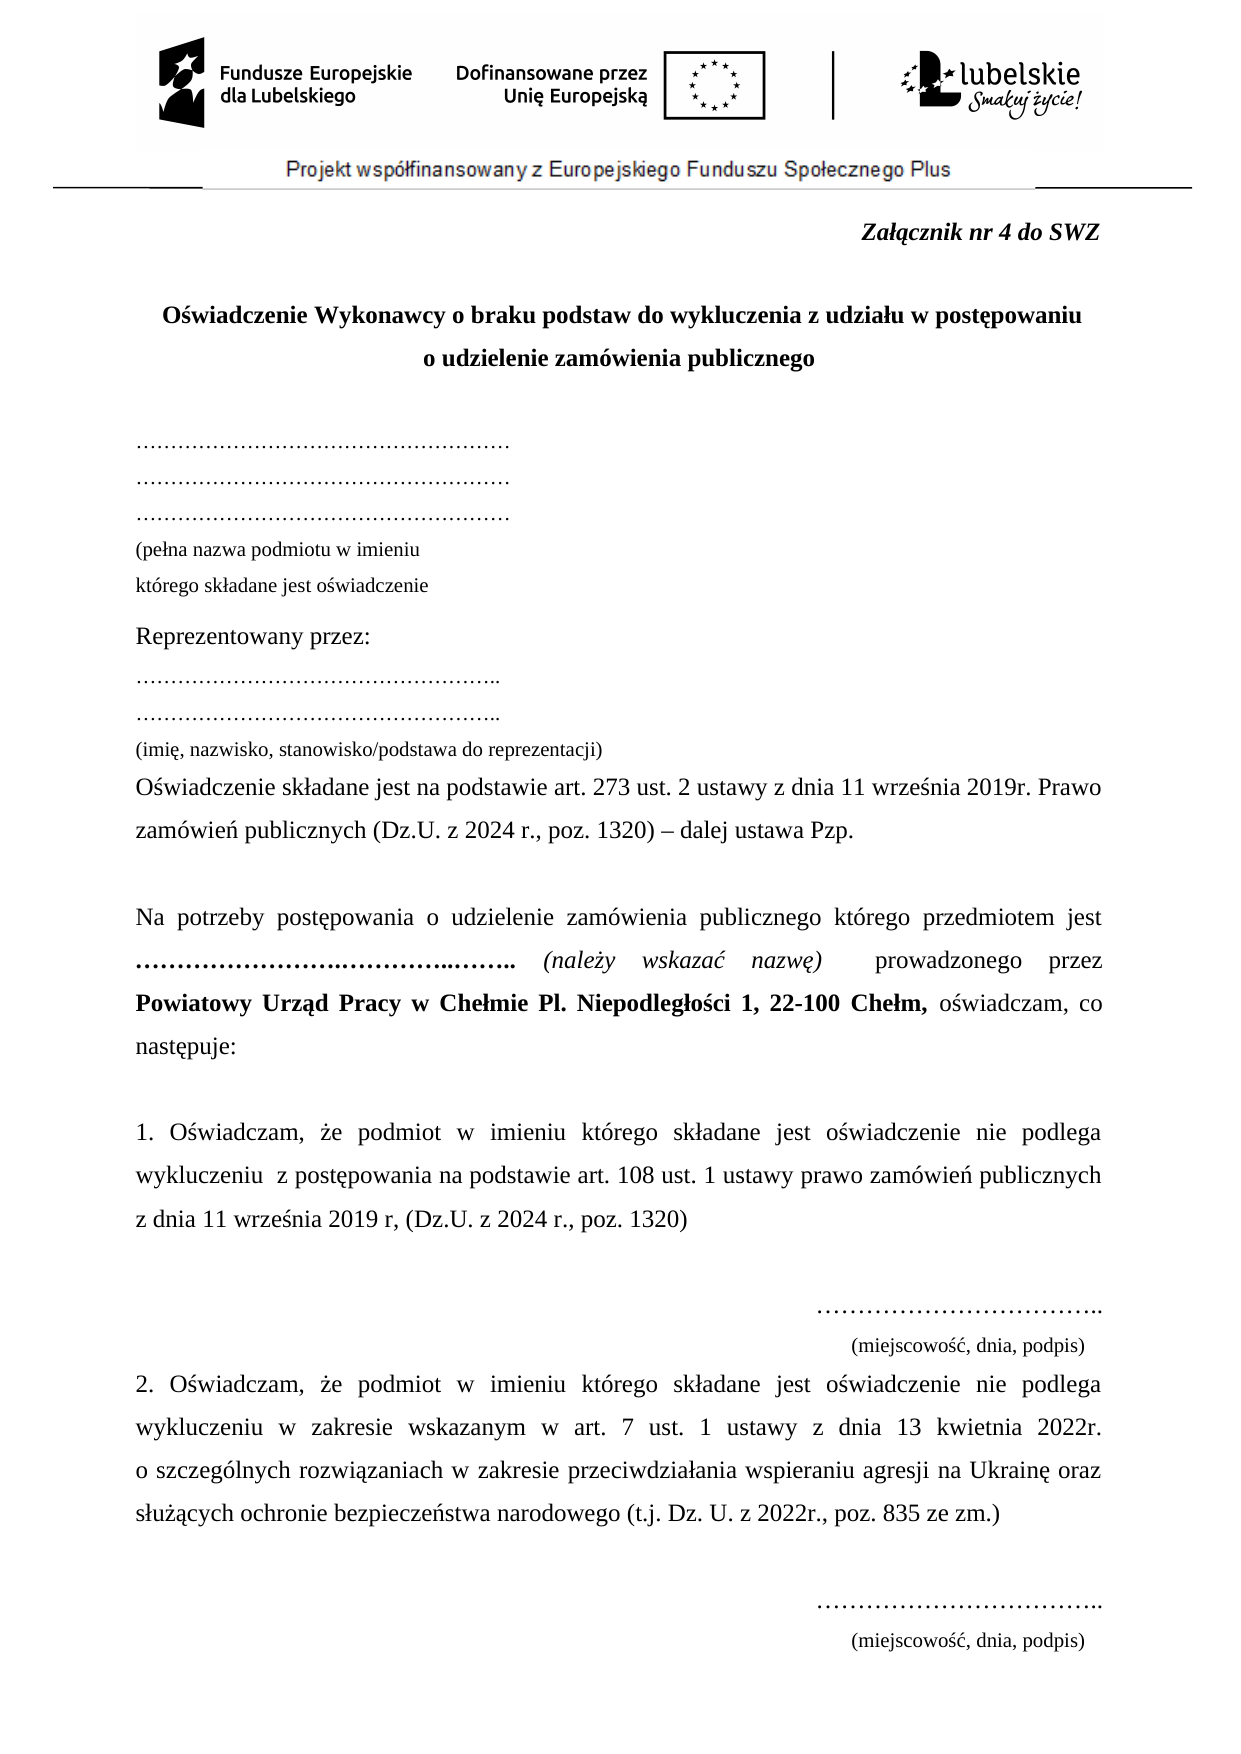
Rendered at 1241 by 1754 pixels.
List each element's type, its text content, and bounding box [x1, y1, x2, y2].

text 2. Oświadczam, że podmiot w imieniu którego składane jest oświadczenie nie podlega wykluczeniu w zakresie wskazanym w art. 7 ust. 1 ustawy z dnia 13 kwietnia 2022r. o szczególnych rozwiązaniach w zakresie przeciwdziałania wspieraniu agresji na Ukrainę oraz służących ochronie bezpieczeństwa narodowego (t.j. Dz. U. z 2022r., poz. 835 ze zm.) [135, 1369, 1103, 1527]
text którego składane jest oświadczenie [135, 573, 1103, 597]
text …………………………………………….. [135, 664, 1103, 688]
text ……………………………………………… [135, 429, 1103, 453]
picture [135, 14, 1104, 191]
text …………………………….. [135, 1290, 1103, 1319]
text Oświadczenie składane jest na podstawie art. 273 ust. 2 ustawy z dnia 11 września 2019r. Prawo zamówień publicznych (Dz.U. z 2024 r., poz. 1320) – dalej ustawa Pzp. [135, 772, 1103, 844]
text (imię, nazwisko, stanowisko/podstawa do reprezentacji) [135, 736, 1103, 761]
text Załącznik nr 4 do SWZ [135, 217, 1103, 246]
text Reprezentowany przez: [135, 621, 1103, 650]
text …………………………………………….. [135, 700, 1103, 724]
text (pełna nazwa podmiotu w imieniu [135, 537, 1103, 561]
text Na potrzeby postępowania o udzielenie zamówienia publicznego którego przedmiotem jest …………………….…………..…….. (należy wskazać nazwę) prowadzonego przez Powiatowy Urząd Pracy w Chełmie Pl. Niepodległości 1, 22-100 Chełm, oświadczam, co następuje: [135, 902, 1103, 1060]
text ……………………………………………… [135, 501, 1103, 525]
text (miejscowość, dnia, podpis) [135, 1333, 1103, 1357]
text (miejscowość, dnia, podpis) [135, 1628, 1103, 1652]
text …………………………….. [135, 1585, 1103, 1613]
text 1. Oświadczam, że podmiot w imieniu którego składane jest oświadczenie nie podlega wykluczeniu z postępowania na podstawie art. 108 ust. 1 ustawy prawo zamówień publicznych z dnia 11 września 2019 r, (Dz.U. z 2024 r., poz. 1320) [135, 1117, 1103, 1232]
text Oświadczenie Wykonawcy o braku podstaw do wykluczenia z udziału w postępowaniu o udzielenie zamówienia publicznego [135, 300, 1103, 372]
text ……………………………………………… [135, 465, 1103, 489]
